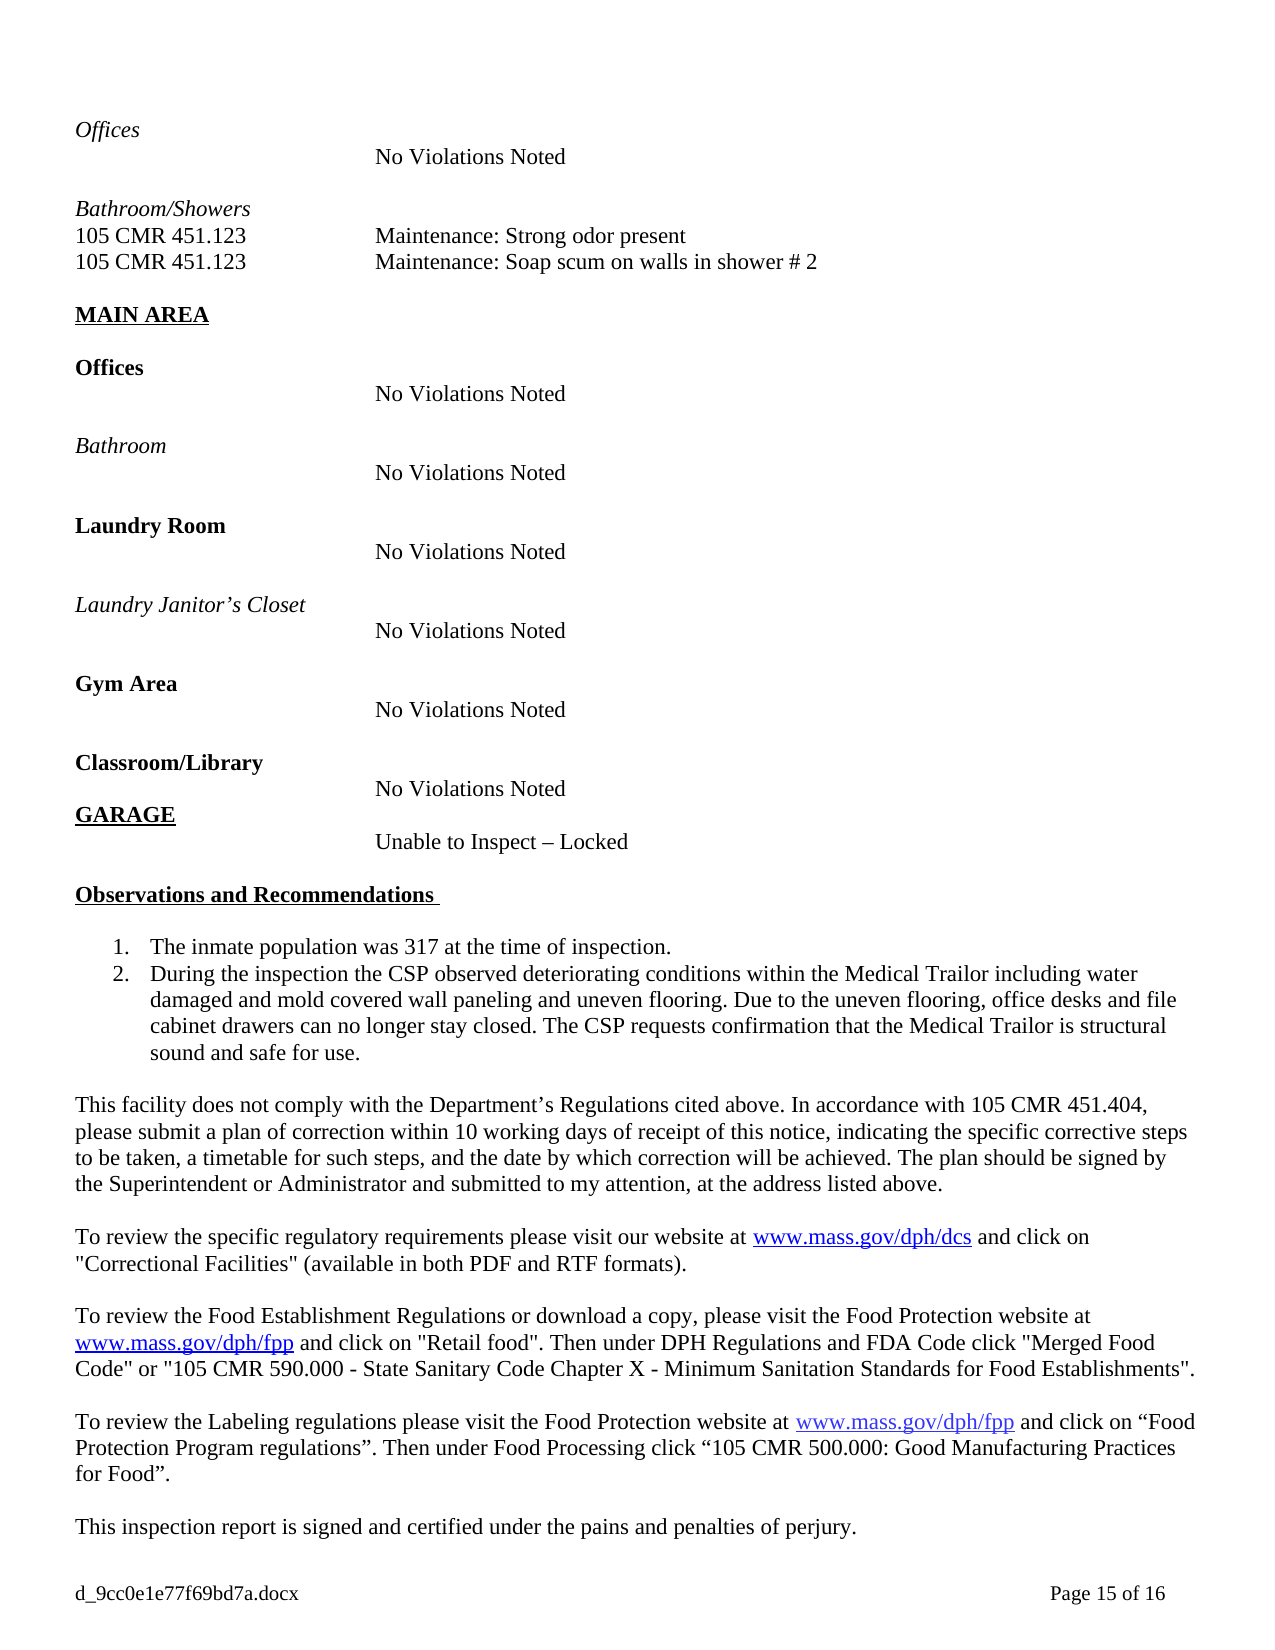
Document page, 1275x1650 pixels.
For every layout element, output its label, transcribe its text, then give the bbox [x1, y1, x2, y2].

text Laundry Janitor’s Closet [75, 591, 1200, 617]
text Offices [75, 116, 1200, 143]
text 105 CMR 451.123 Maintenance: Strong odor present [75, 222, 1200, 248]
text Bathroom [75, 433, 1200, 459]
list During the inspection the CSP observed deteriorating conditions within the Medical Trailor including water damaged and mold covered wall paneling and uneven flooring. Due to the uneven flooring, office desks and file cabinet drawers can no longer stay closed. The CSP requests confirmation that the Medical Trailor is structural sound and safe for use. [112, 960, 1200, 1065]
text No Violations Noted [75, 617, 1200, 643]
list The inmate population was 317 at the time of inspection. [112, 933, 1200, 960]
text GARAGE [75, 802, 1200, 828]
text Bathroom/Showers [75, 195, 1200, 222]
text Classroom/Library [75, 749, 1200, 775]
text No Violations Noted [75, 459, 1200, 485]
text No Violations Noted [75, 696, 1200, 722]
text This facility does not comply with the Department’s Regulations cited above. In accordance with 105 CMR 451.404, please submit a plan of correction within 10 working days of receipt of this notice, indicating the specific corrective steps to be taken, a timetable for such steps, and the date by which correction will be achieved. The plan should be signed by the Superintendent or Administrator and submitted to my attention, at the address listed above. [75, 1091, 1200, 1197]
text No Violations Noted [75, 538, 1200, 564]
text This inspection report is signed and certified under the pains and penalties of perjury. [75, 1513, 1200, 1539]
text To review the Labeling regulations please visit the Food Protection website at www.mass.gov/dph/fpp and click on “Food Protection Program regulations”. Then under Food Processing click “105 CMR 500.000: Good Manufacturing Practices for Food”. [75, 1408, 1200, 1487]
text No Violations Noted [75, 775, 1200, 802]
text To review the specific regulatory requirements please visit our website at www.mass.gov/dph/dcs and click on "Correctional Facilities" (available in both PDF and RTF formats). [75, 1223, 1200, 1276]
text Laundry Room [75, 512, 1200, 538]
text No Violations Noted [75, 380, 1200, 406]
text 105 CMR 451.123 Maintenance: Soap scum on walls in shower # 2 [75, 248, 1200, 274]
text MAIN AREA [75, 301, 1200, 327]
text Observations and Recommendations [75, 881, 1200, 907]
text Offices [75, 353, 1200, 380]
text To review the Food Establishment Regulations or download a copy, please visit the Food Protection website at www.mass.gov/dph/fpp and click on "Retail food". Then under DPH Regulations and FDA Code click "Merged Food Code" or "105 CMR 590.000 - State Sanitary Code Chapter X - Minimum Sanitation Standards for Food Establishments". [75, 1302, 1200, 1381]
text Gym Area [75, 670, 1200, 696]
text Unable to Inspect – Locked [300, 828, 1200, 854]
text No Violations Noted [75, 143, 1200, 169]
